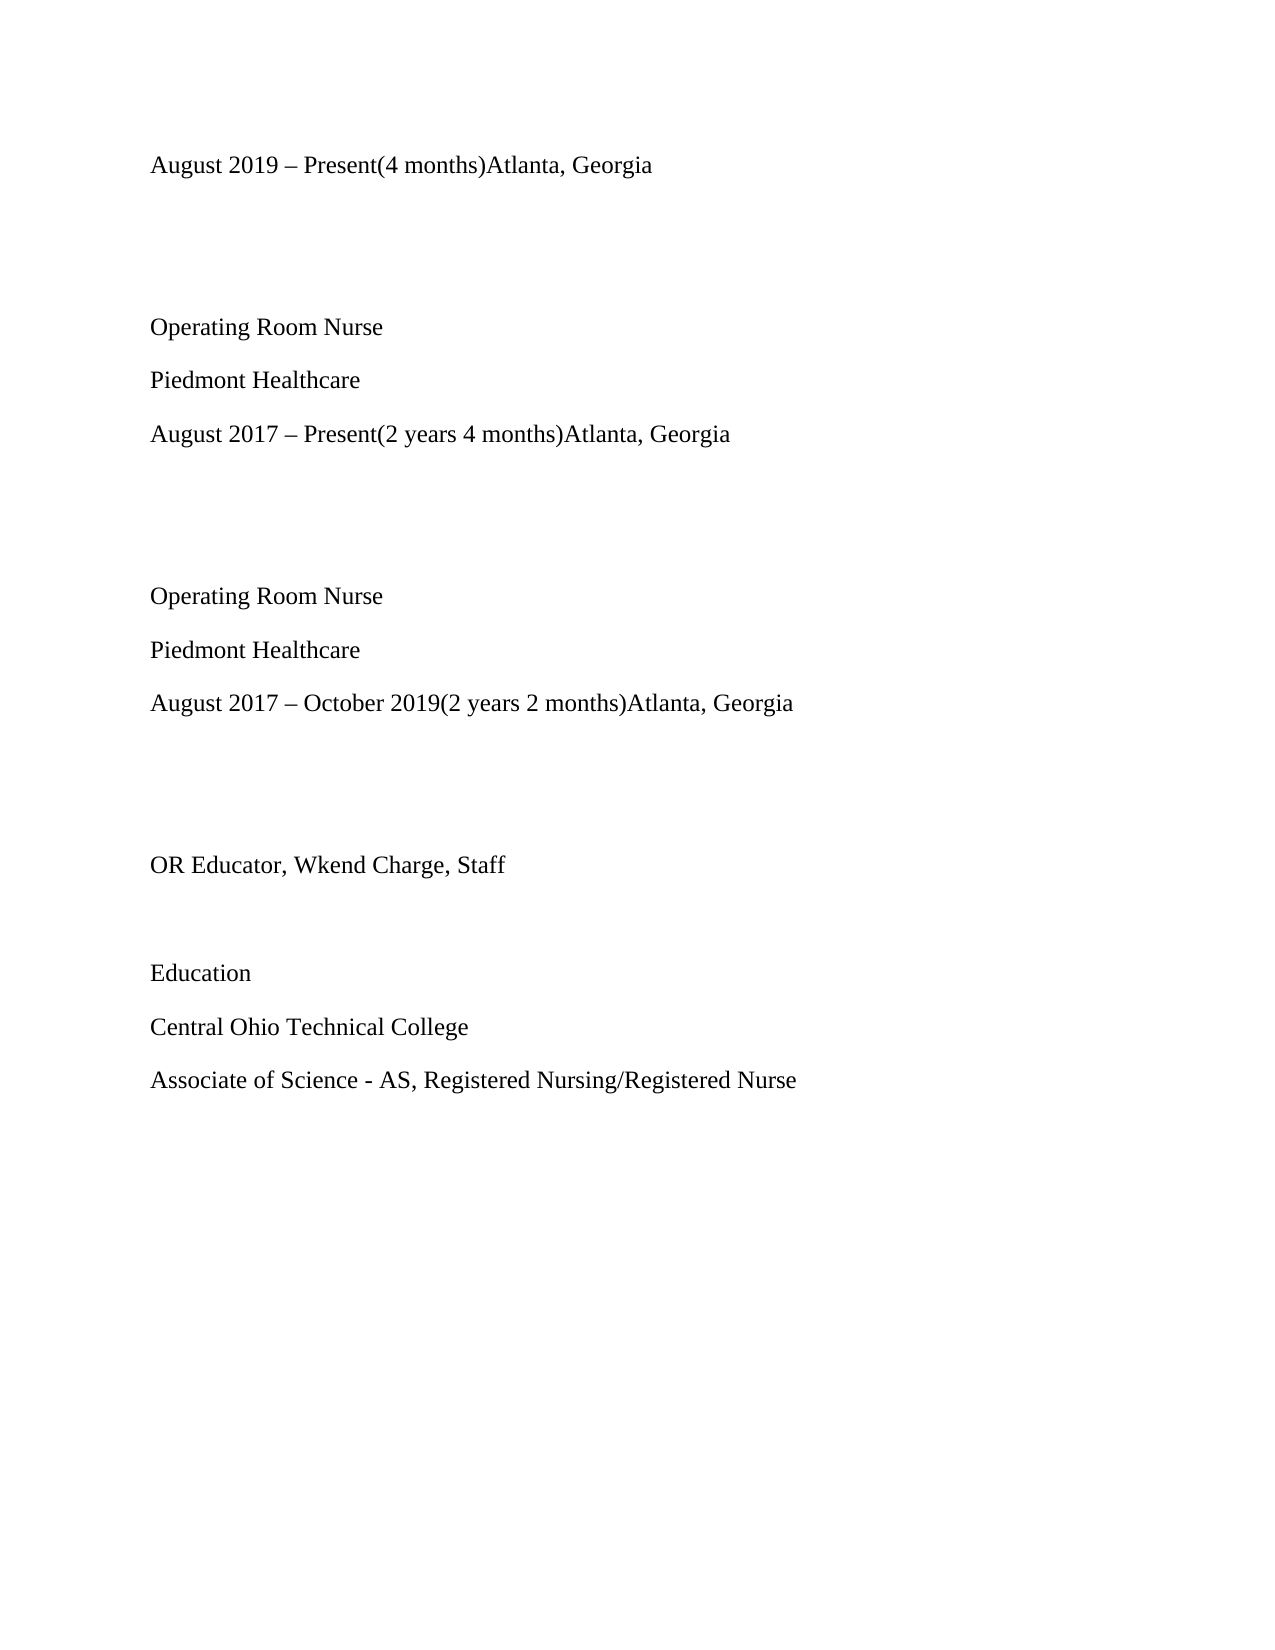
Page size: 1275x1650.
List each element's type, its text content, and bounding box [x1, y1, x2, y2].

text Education [150, 958, 1125, 987]
text Operating Room Nurse [150, 581, 1125, 609]
text Central Ohio Technical College [150, 1012, 1125, 1040]
text Operating Room Nurse [150, 312, 1125, 340]
text Piedmont Healthcare [150, 635, 1125, 663]
text August 2017 – Present(2 years 4 months)Atlanta, Georgia [150, 419, 1125, 448]
text OR Educator, Wkend Charge, Staff [150, 850, 1125, 879]
text Associate of Science - AS, Registered Nursing/Registered Nurse [150, 1066, 1125, 1094]
text August 2019 – Present(4 months)Atlanta, Georgia [150, 150, 1125, 179]
text Piedmont Healthcare [150, 365, 1125, 394]
text August 2017 – October 2019(2 years 2 months)Atlanta, Georgia [150, 688, 1125, 717]
